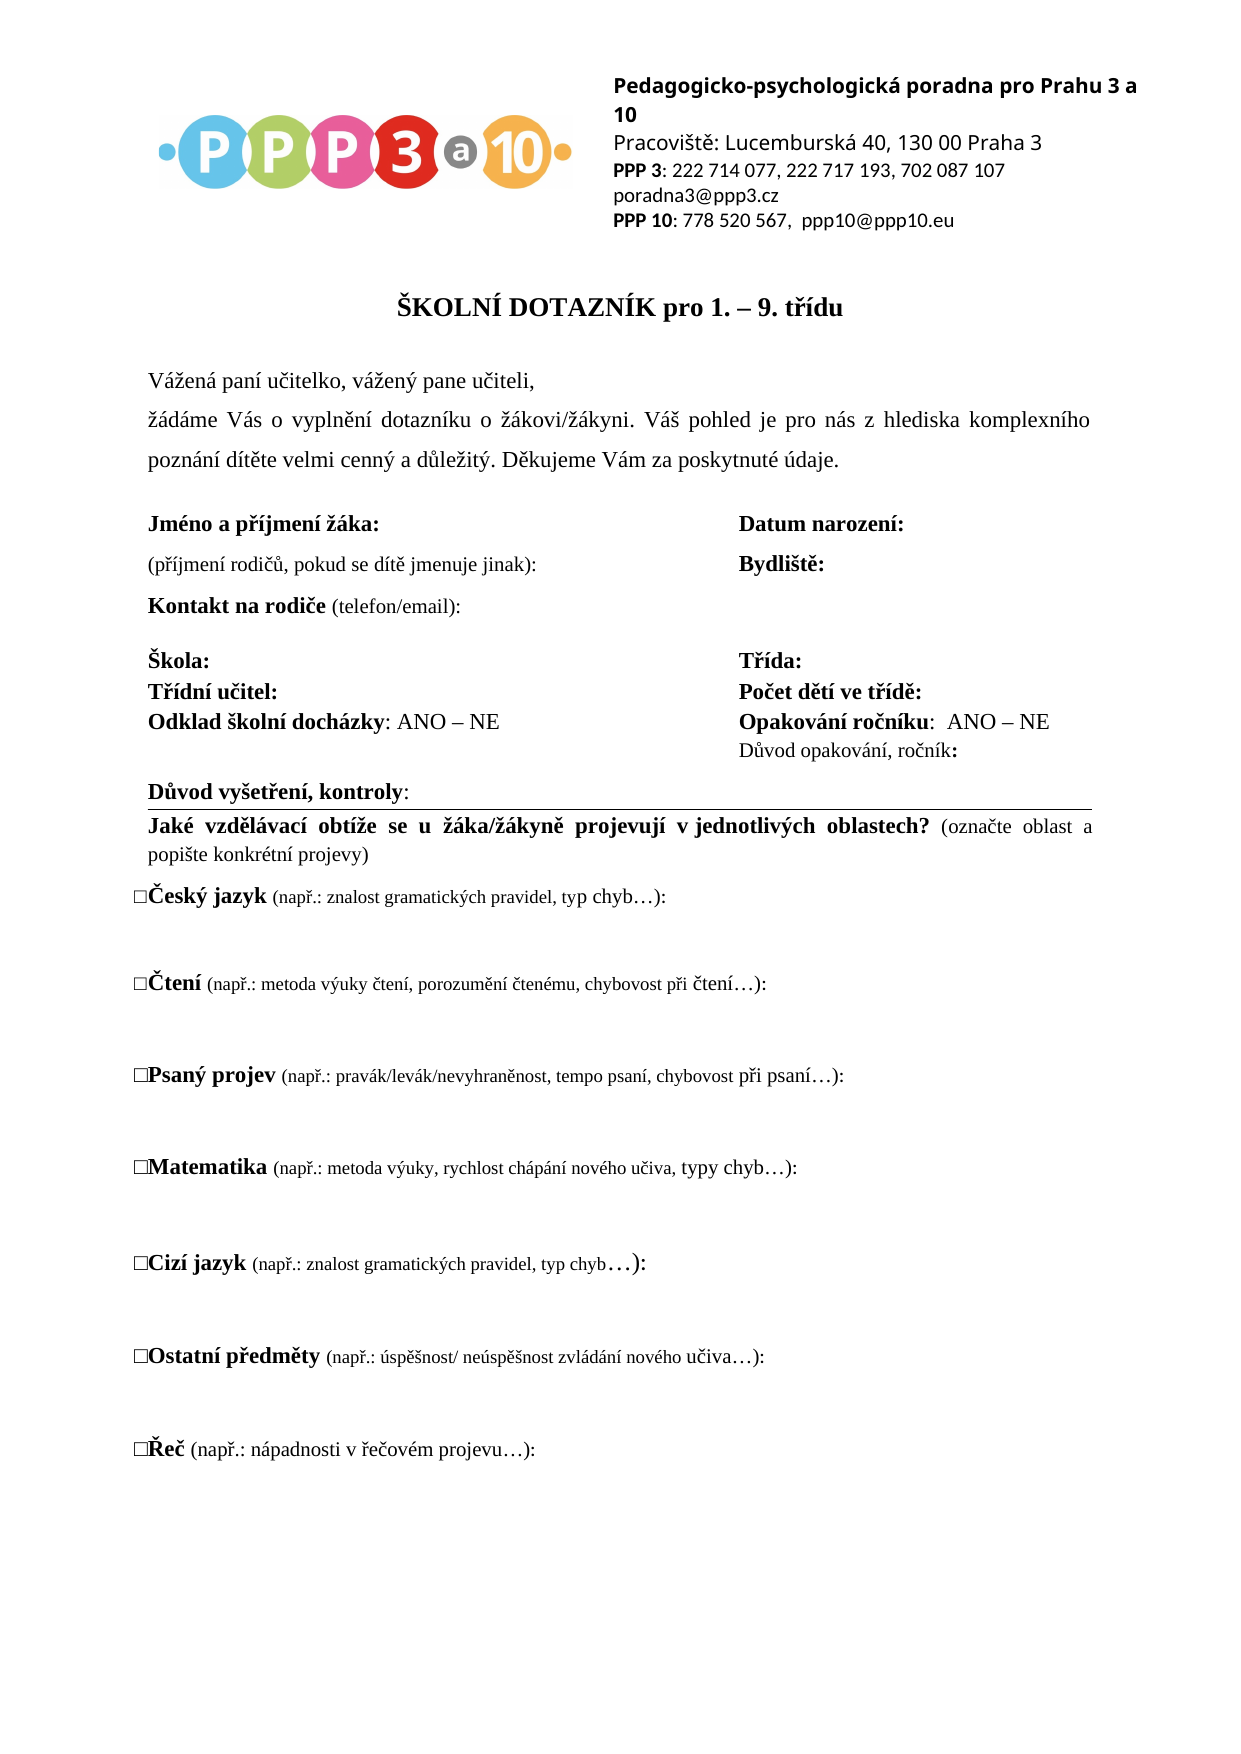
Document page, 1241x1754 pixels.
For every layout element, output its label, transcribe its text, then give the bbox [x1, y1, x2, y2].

list Český jazyk (např.: znalost gramatických pravidel, typ chyb…): [134, 882, 1092, 909]
list Ostatní předměty (např.: úspěšnost/ neúspěšnost zvládání nového učiva…): [134, 1342, 1092, 1371]
list Řeč (např.: nápadnosti v řečovém projevu…): [134, 1435, 1092, 1463]
text Jaké vzdělávací obtíže se u žáka/žákyně projevují v jednotlivých oblastech? (označte oblast a popište konkrétní projevy) [148, 810, 1092, 866]
text Odklad školní docházky: ANO – NE Opakování ročníku: ANO – NE [148, 708, 1092, 734]
list Cizí jazyk (např.: znalost gramatických pravidel, typ chyb…): [134, 1246, 1092, 1277]
text Důvod vyšetření, kontroly: [148, 778, 1092, 805]
text ŠKOLNÍ DOTAZNÍK pro 1. – 9. třídu [148, 292, 1092, 323]
text Kontakt na rodiče (telefon/email): [148, 592, 1092, 619]
text (příjmení rodičů, pokud se dítě jmenuje jinak): Bydliště: [148, 550, 1092, 576]
text Třídní učitel: Počet dětí ve třídě: [148, 678, 1092, 704]
list Matematika (např.: metoda výuky, rychlost chápání nového učiva, typy chyb…): [134, 1153, 1092, 1182]
text Škola: Třída: [148, 648, 1092, 674]
text Jméno a příjmení žáka: Datum narození: [148, 510, 1092, 537]
list Čtení (např.: metoda výuky čtení, porozumění čtenému, chybovost při čtení…): [134, 968, 1092, 996]
text žádáme Vás o vyplnění dotazníku o žákovi/žákyni. Váš pohled je pro nás z hlediska komplexního poznání dítěte velmi cenný a důležitý. Děkujeme Vám za poskytnuté údaje. [148, 406, 1092, 472]
list Psaný projev (např.: pravák/levák/nevyhraněnost, tempo psaní, chybovost při psaní…): [134, 1061, 1092, 1089]
picture [158, 115, 573, 189]
text Důvod opakování, ročník: [148, 738, 1092, 762]
text Vážená paní učitelko, vážený pane učiteli, [148, 367, 1092, 393]
